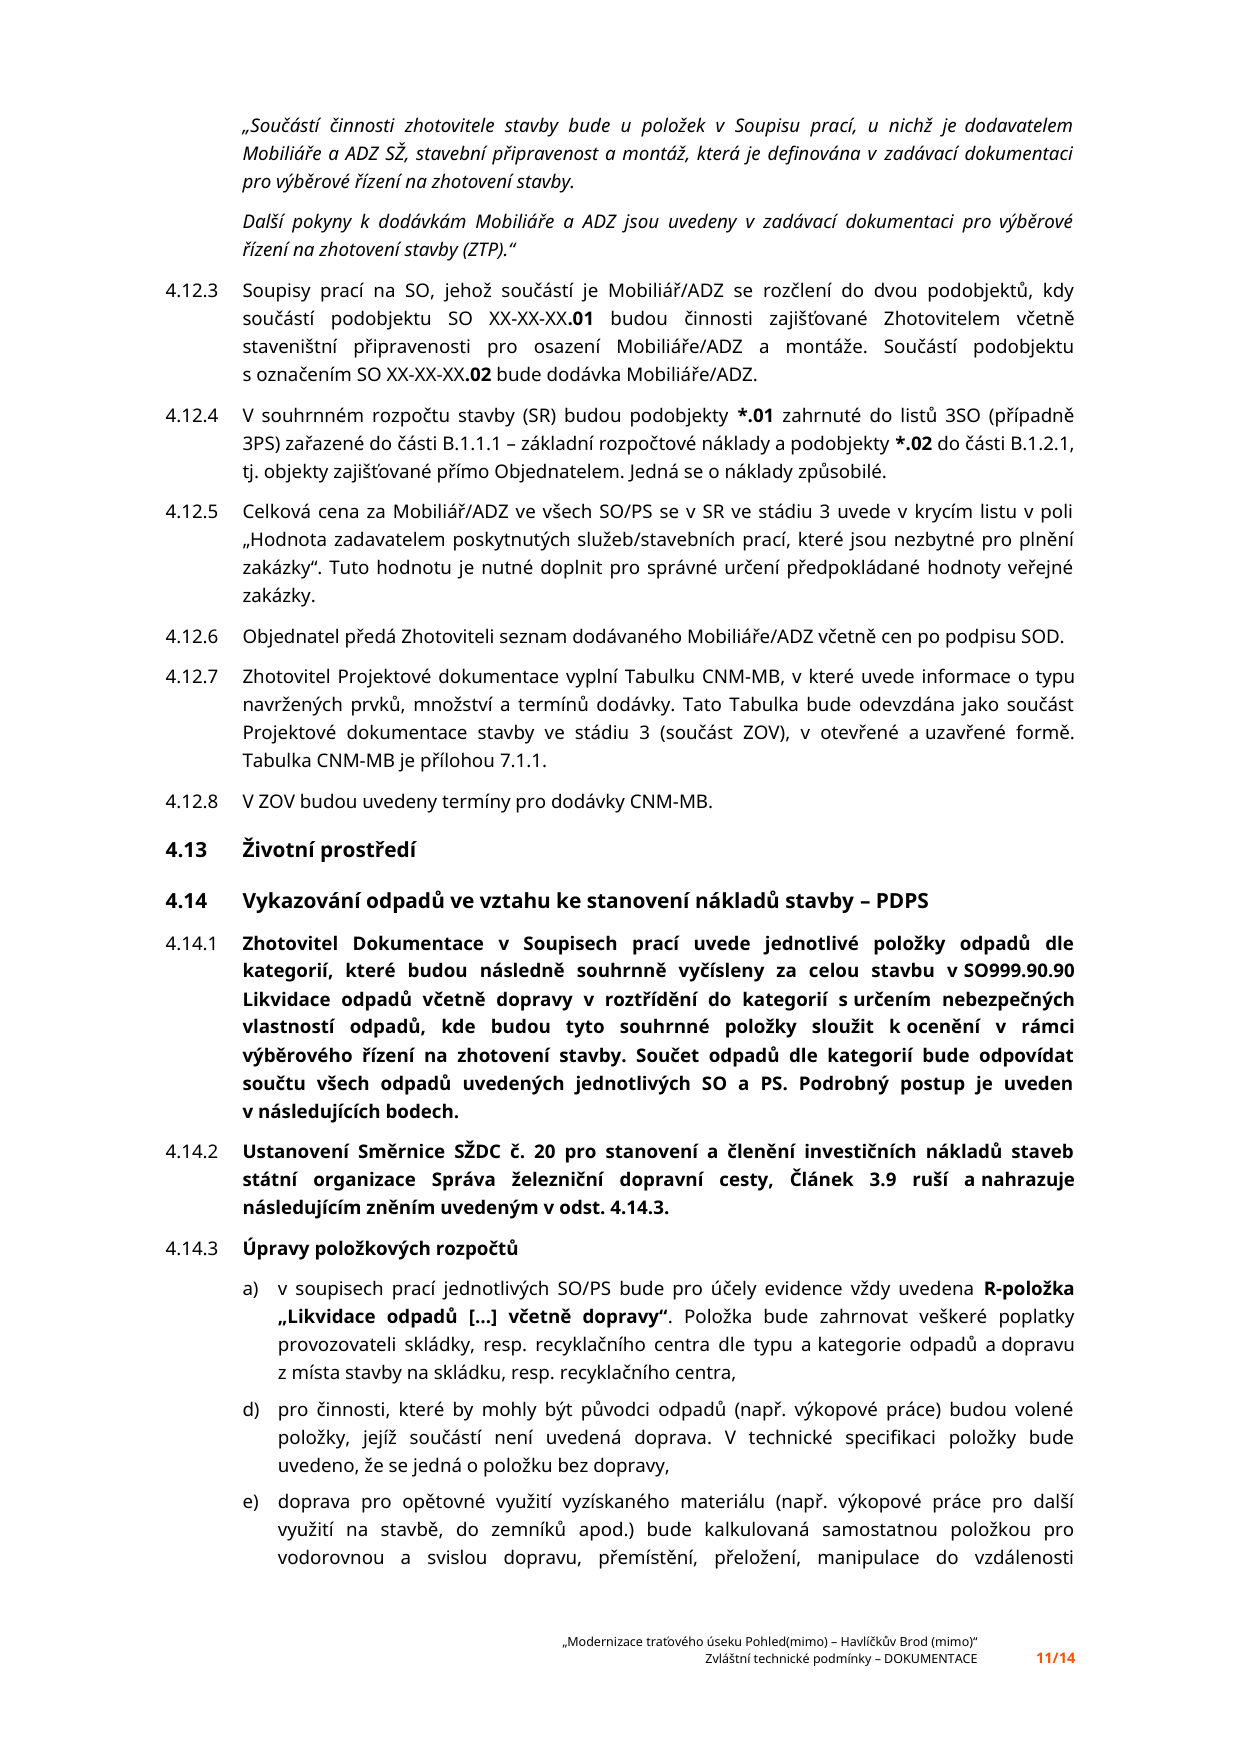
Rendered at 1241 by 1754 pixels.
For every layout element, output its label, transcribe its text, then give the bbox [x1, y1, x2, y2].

text Zhotovitel Projektové dokumentace vyplní Tabulku CNM-MB, v které uvede informace o typu navržených prvků, množství a termínů dodávky. Tato Tabulka bude odevzdána jako součást Projektové dokumentace stavby ve stádiu 3 (součást ZOV), v otevřené a uzavřené formě. Tabulka CNM-MB je přílohou 7.1.1. [165, 663, 1075, 773]
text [242, 1488, 1075, 1570]
text „Součástí činnosti zhotovitele stavby bude u položek v Soupisu prací, u nichž je dodavatelem Mobiliáře a ADZ SŽ, stavební připravenost a montáž, která je definována v zadávací dokumentaci pro výběrové řízení na zhotovení stavby. [242, 112, 1075, 194]
text Další pokyny k dodávkám Mobiliáře a ADZ jsou uvedeny v zadávací dokumentaci pro výběrové řízení na zhotovení stavby (ZTP).“ [242, 209, 1075, 262]
text Životní prostředí [165, 835, 1075, 863]
text Celková cena za Mobiliář/ADZ ve všech SO/PS se v SR ve stádiu 3 uvede v krycím listu v poli „Hodnota zadavatelem poskytnutých služeb/stavebních prací, které jsou nezbytné pro plnění zakázky“. Tuto hodnotu je nutné doplnit pro správné určení předpokládané hodnoty veřejné zakázky. [165, 498, 1075, 608]
list v soupisech prací jednotlivých SO/PS bude pro účely evidence vždy uvedena R-položka „Likvidace odpadů […] včetně dopravy“. Položka bude zahrnovat veškeré poplatky provozovateli skládky, resp. recyklačního centra dle typu a kategorie odpadů a dopravu z místa stavby na skládku, resp. recyklačního centra, [242, 1276, 1075, 1385]
text Soupisy prací na SO, jehož součástí je Mobiliář/ADZ se rozčlení do dvou podobjektů, kdy součástí podobjektu SO XX-XX-XX.01 budou činnosti zajišťované Zhotovitelem včetně staveništní připravenosti pro osazení Mobiliáře/ADZ a montáže. Součástí podobjektu s označením SO XX-XX-XX.02 bude dodávka Mobiliáře/ADZ. [165, 277, 1075, 387]
text Úpravy položkových rozpočtů [165, 1235, 1075, 1261]
text pro činnosti, které by mohly být původci odpadů (např. výkopové práce) budou volené položky, jejíž součástí není uvedená doprava. V technické specifikaci položky bude uvedeno, že se jedná o položku bez dopravy, [242, 1396, 1075, 1477]
text V souhrnném rozpočtu stavby (SR) budou podobjekty *.01 zahrnuté do listů 3SO (případně 3PS) zařazené do části B.1.1.1 – základní rozpočtové náklady a podobjekty *.02 do části B.1.2.1, tj. objekty zajišťované přímo Objednatelem. Jedná se o náklady způsobilé. [165, 402, 1075, 483]
text Zhotovitel Dokumentace v Soupisech prací uvede jednotlivé položky odpadů dle kategorií, které budou následně souhrnně vyčísleny za celou stavbu v SO999.90.90 Likvidace odpadů včetně dopravy v roztřídění do kategorií s určením nebezpečných vlastností odpadů, kde budou tyto souhrnné položky sloužit k ocenění v rámci výběrového řízení na zhotovení stavby. Součet odpadů dle kategorií bude odpovídat součtu všech odpadů uvedených jednotlivých SO a PS. Podrobný postup je uveden v následujících bodech. [165, 930, 1075, 1123]
text V ZOV budou uvedeny termíny pro dodávky CNM-MB. [165, 788, 1075, 814]
text Vykazování odpadů ve vztahu ke stanovení nákladů stavby – PDPS [165, 886, 1075, 915]
text Objednatel předá Zhotoviteli seznam dodávaného Mobiliáře/ADZ včetně cen po podpisu SOD. [165, 623, 1075, 648]
text Ustanovení Směrnice SŽDC č. 20 pro stanovení a členění investičních nákladů staveb státní organizace Správa železniční dopravní cesty, Článek 3.9 ruší a nahrazuje následujícím zněním uvedeným v odst. 4.14.3. [165, 1138, 1075, 1220]
